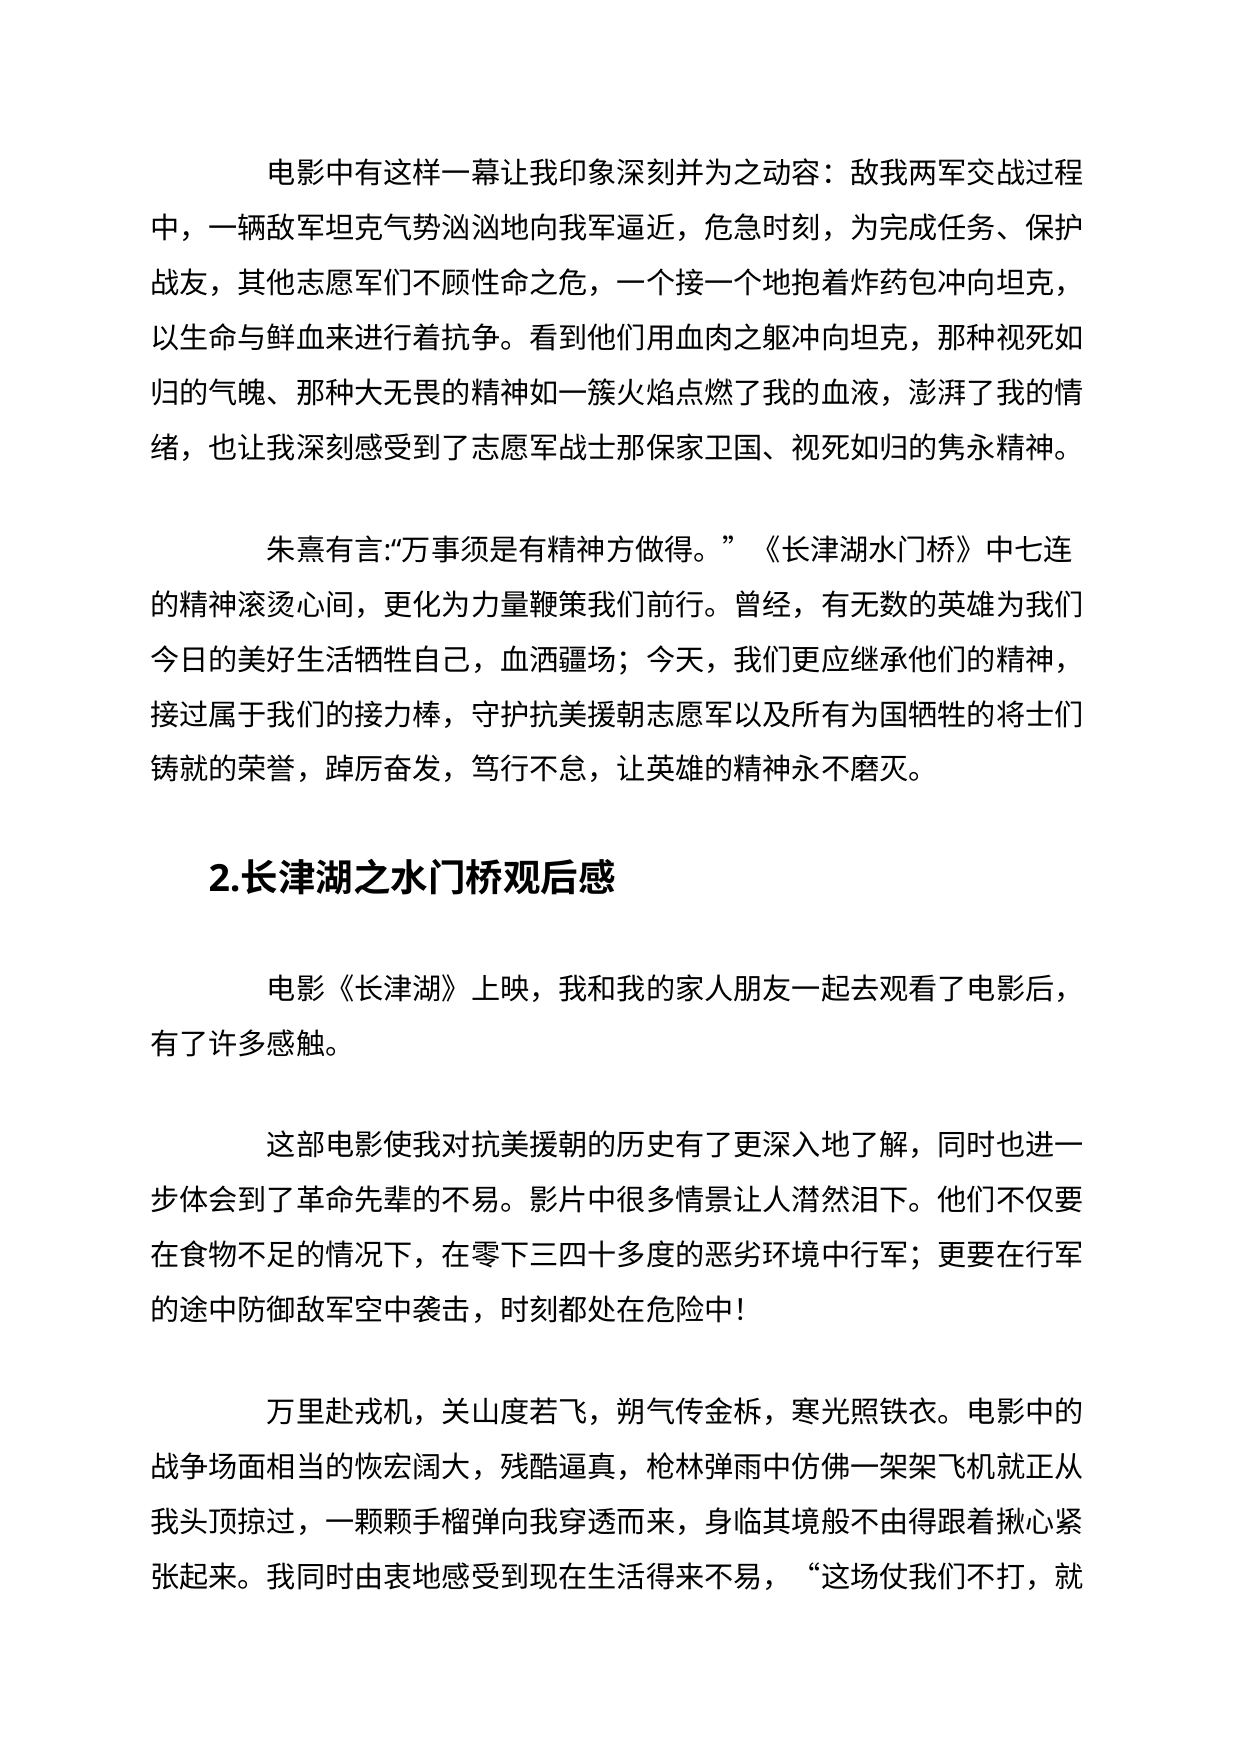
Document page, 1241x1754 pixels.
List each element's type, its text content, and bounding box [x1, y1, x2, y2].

text 2.长津湖之水门桥观后感 [150, 848, 1090, 902]
text 电影《长津湖》上映，我和我的家人朋友一起去观看了电影后，有了许多感触。 [150, 965, 1090, 1062]
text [150, 1388, 1090, 1595]
text 电影中有这样一幕让我印象深刻并为之动容：敌我两军交战过程中，一辆敌军坦克气势汹汹地向我军逼近，危急时刻，为完成任务、保护战友，其他志愿军们不顾性命之危，一个接一个地抱着炸药包冲向坦克，以生命与鲜血来进行着抗争。看到他们用血肉之躯冲向坦克，那种视死如归的气魄、那种大无畏的精神如一簇火焰点燃了我的血液，澎湃了我的情绪，也让我深刻感受到了志愿军战士那保家卫国、视死如归的隽永精神。 [150, 150, 1090, 467]
text 朱熹有言:“万事须是有精神方做得。”《长津湖水门桥》中七连的精神滚烫心间，更化为力量鞭策我们前行。曾经，有无数的英雄为我们今日的美好生活牺牲自己，血洒疆场；今天，我们更应继承他们的精神，接过属于我们的接力棒，守护抗美援朝志愿军以及所有为国牺牲的将士们铸就的荣誉，踔厉奋发，笃行不怠，让英雄的精神永不磨灭。 [150, 526, 1090, 788]
text 这部电影使我对抗美援朝的历史有了更深入地了解，同时也进一步体会到了革命先辈的不易。影片中很多情景让人潸然泪下。他们不仅要在食物不足的情况下，在零下三四十多度的恶劣环境中行军；更要在行军的途中防御敌军空中袭击，时刻都处在危险中！ [150, 1122, 1090, 1329]
